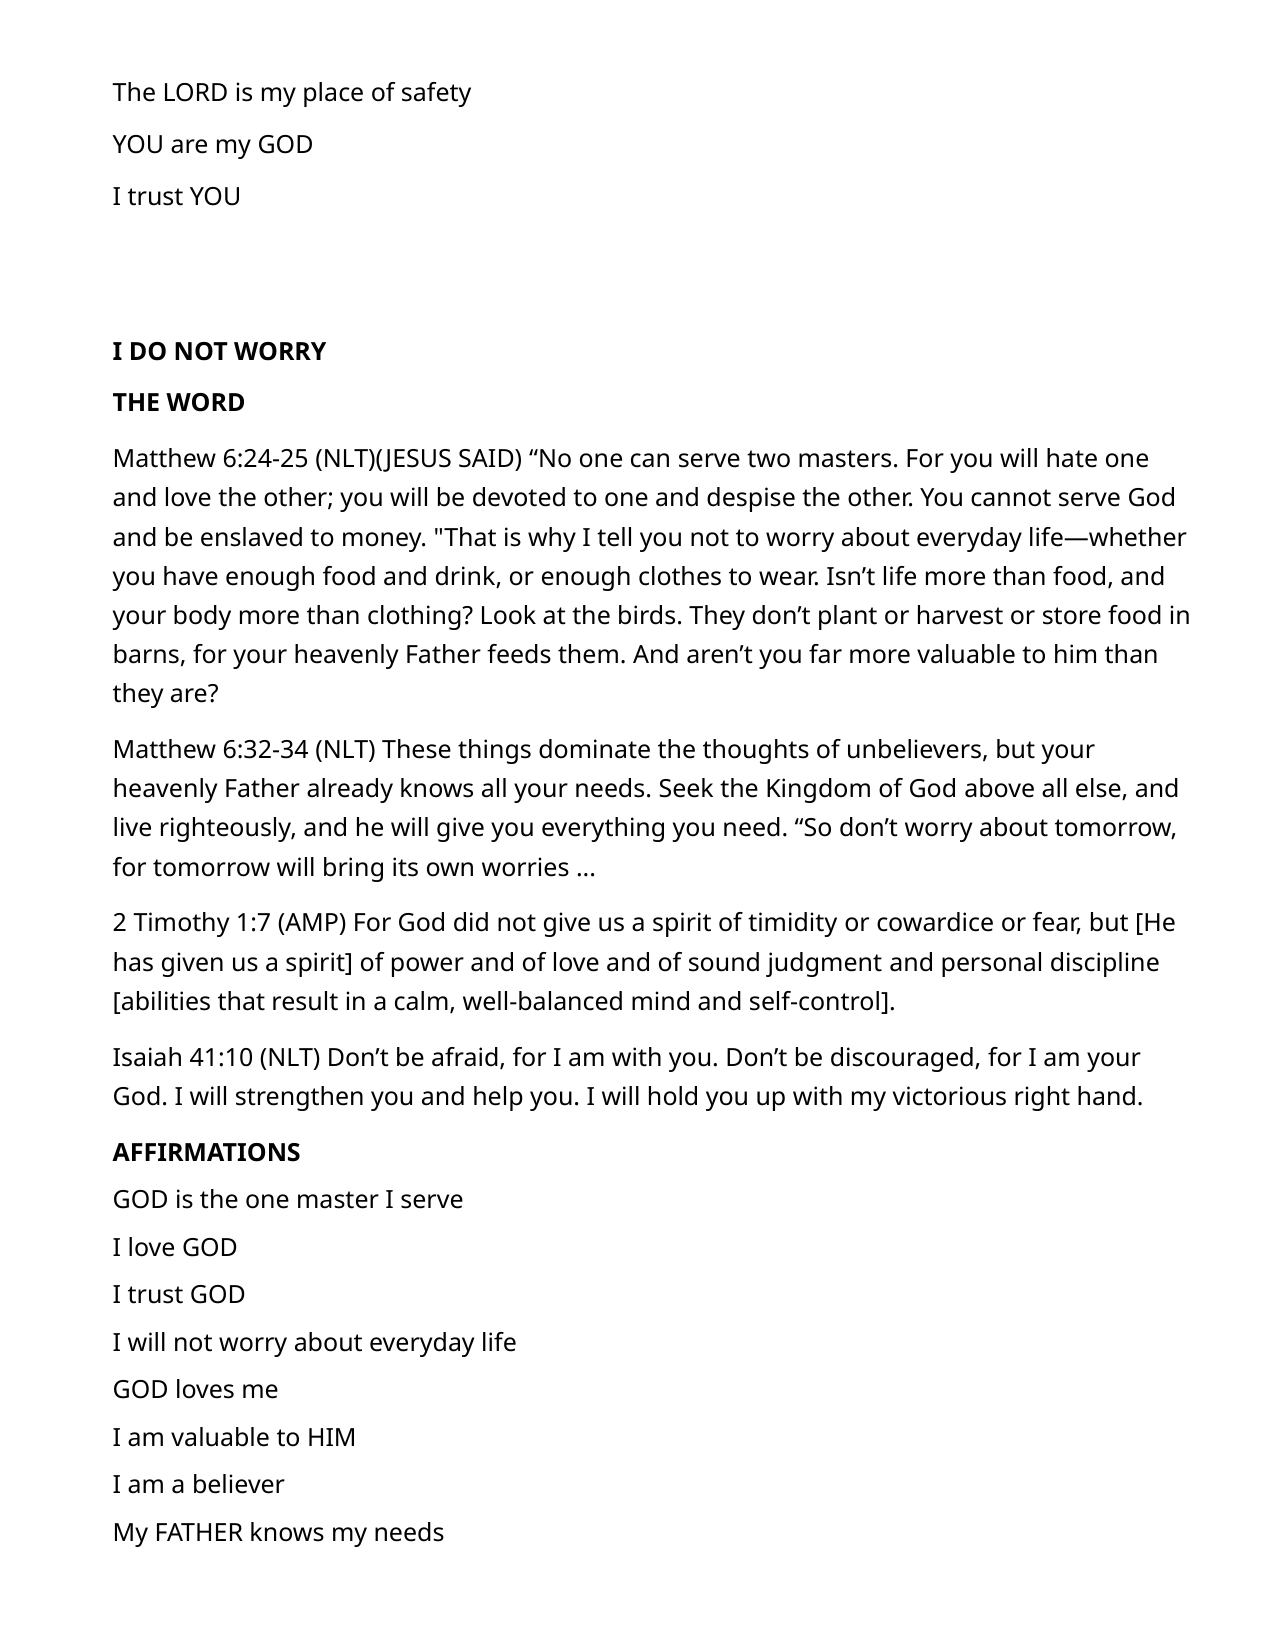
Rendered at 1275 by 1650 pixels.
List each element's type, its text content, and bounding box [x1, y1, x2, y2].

text My FATHER knows my needs [112, 1514, 1200, 1548]
text I am a believer [112, 1467, 1200, 1501]
text I trust GOD [112, 1277, 1200, 1311]
text 2 Timothy 1:7 (AMP) For God did not give us a spirit of timidity or cowardice or fear, but [He has given us a spirit] of power and of love and of sound judgment and personal discipline [abilities that result in a calm, well-balanced mind and self-control]. [112, 905, 1200, 1017]
text THE WORD [112, 385, 1200, 419]
text Matthew 6:32-34 (NLT) These things dominate the thoughts of unbelievers, but your heavenly Father already knows all your needs. Seek the Kingdom of God above all else, and live righteously, and he will give you everything you need. “So don’t worry about tomorrow, for tomorrow will bring its own worries ... [112, 732, 1200, 883]
text GOD loves me [112, 1372, 1200, 1406]
text I will not worry about everyday life [112, 1324, 1200, 1358]
text I trust YOU [112, 178, 1200, 212]
text GOD is the one master I serve [112, 1182, 1200, 1216]
text Matthew 6:24-25 (NLT)(JESUS SAID) “No one can serve two masters. For you will hate one and love the other; you will be devoted to one and despise the other. You cannot serve God and be enslaved to money. "That is why I tell you not to worry about everyday life—whether you have enough food and drink, or enough clothes to wear. Isn’t life more than food, and your body more than clothing? Look at the birds. They don’t plant or harvest or store food in barns, for your heavenly Father feeds them. And aren’t you far more valuable to him than they are? [112, 441, 1200, 710]
text YOU are my GOD [112, 127, 1200, 161]
text The LORD is my place of safety [112, 75, 1200, 109]
text I am valuable to HIM [112, 1419, 1200, 1453]
text AFFIRMATIONS [112, 1134, 1200, 1168]
text I love GOD [112, 1229, 1200, 1263]
text I DO NOT WORRY [112, 333, 1200, 367]
text Isaiah 41:10 (NLT) Don’t be afraid, for I am with you. Don’t be discouraged, for I am your God. I will strengthen you and help you. I will hold you up with my victorious right hand. [112, 1039, 1200, 1112]
